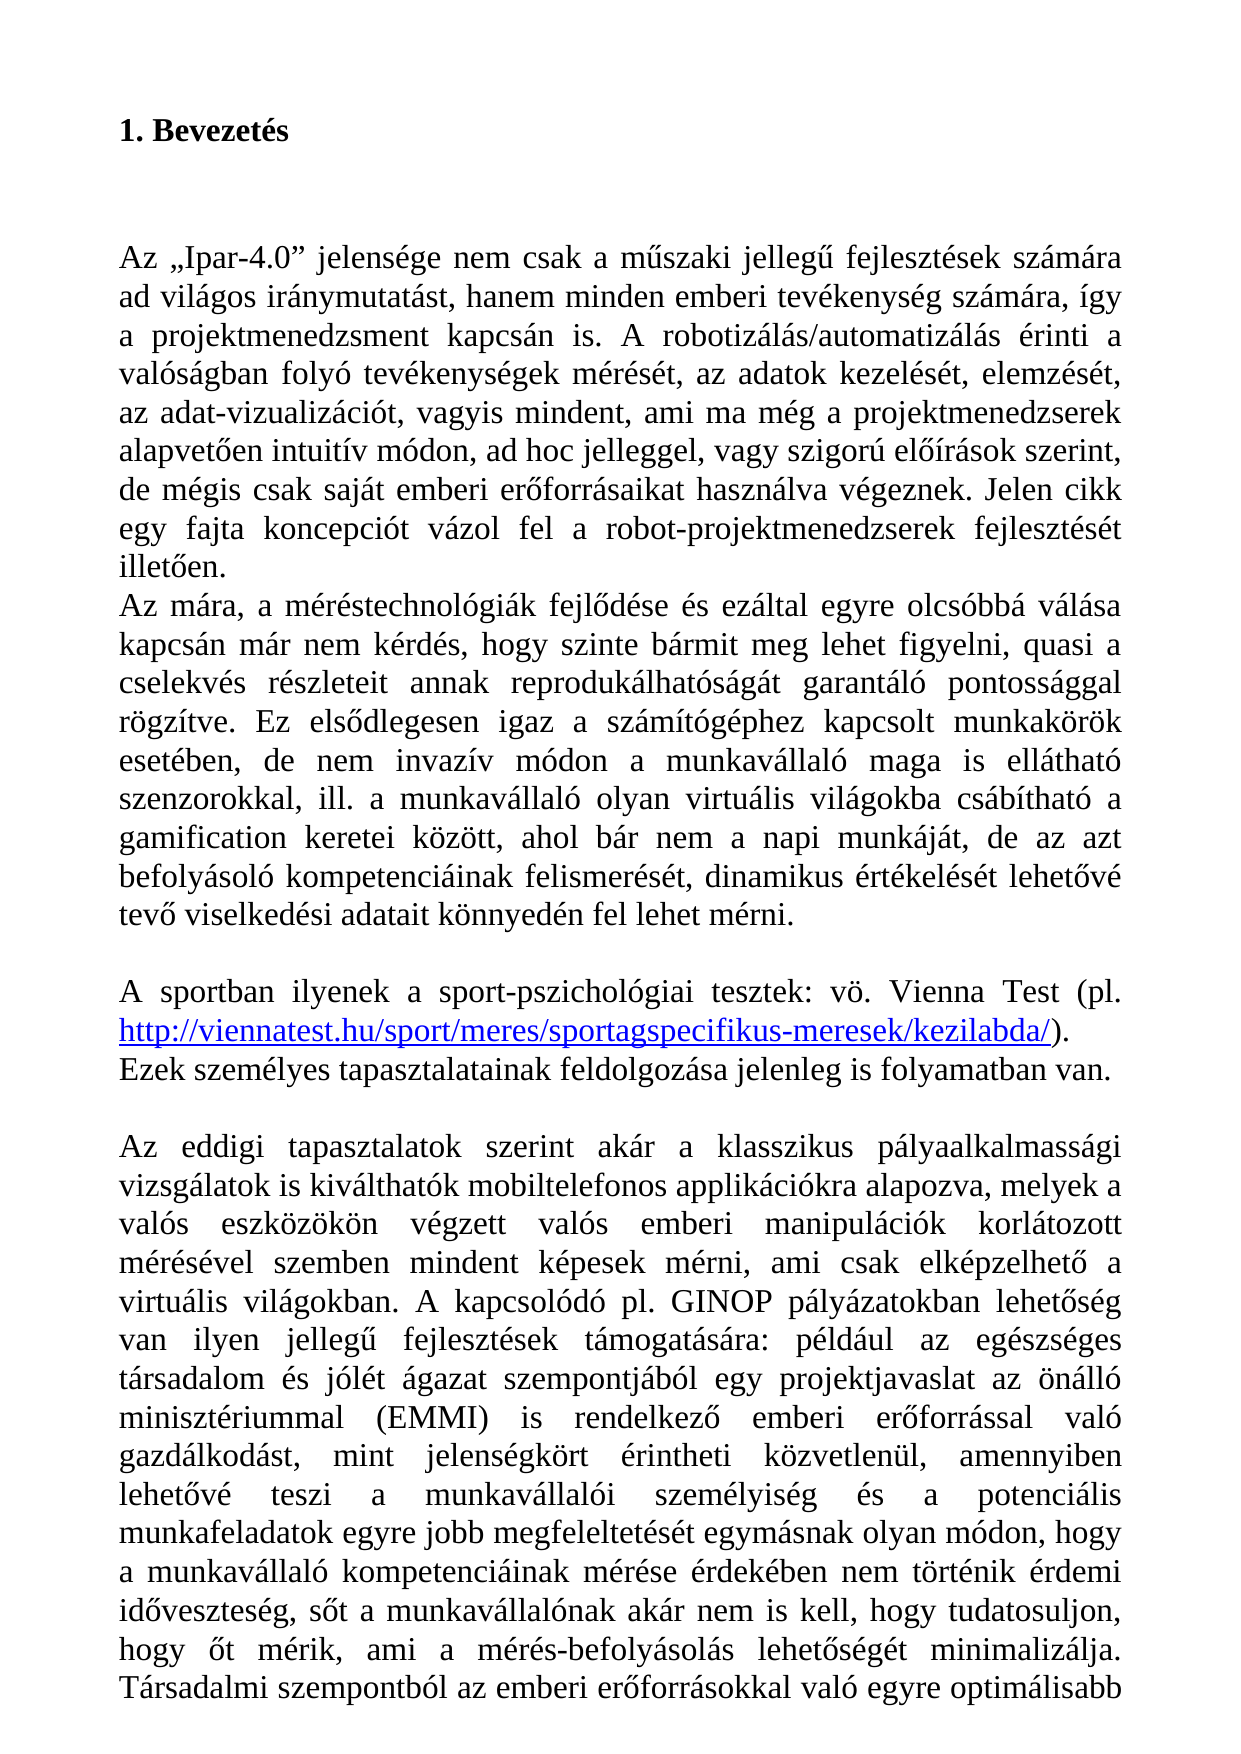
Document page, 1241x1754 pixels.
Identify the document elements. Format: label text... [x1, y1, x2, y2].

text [119, 1126, 1123, 1706]
text Az „Ipar-4.0” jelensége nem csak a műszaki jellegű fejlesztések számára ad világos iránymutatást, hanem minden emberi tevékenység számára, így a projektmenedzsment kapcsán is. A robotizálás/automatizálás érinti a valóságban folyó tevékenységek mérését, az adatok kezelését, elemzését, az adat-vizualizációt, vagyis mindent, ami ma még a projektmenedzserek alapvetően intuitív módon, ad hoc jelleggel, vagy szigorú előírások szerint, de mégis csak saját emberi erőforrásaikat használva végeznek. Jelen cikk egy fajta koncepciót vázol fel a robot-projektmenedzserek fejlesztését illetően. [119, 237, 1123, 585]
subtitle Bevezetés [119, 110, 1134, 149]
text Az mára, a méréstechnológiák fejlődése és ezáltal egyre olcsóbbá válása kapcsán már nem kérdés, hogy szinte bármit meg lehet figyelni, quasi a cselekvés részleteit annak reprodukálhatóságát garantáló pontossággal rögzítve. Ez elsődlegesen igaz a számítógéphez kapcsolt munkakörök esetében, de nem invazív módon a munkavállaló maga is ellátható szenzorokkal, ill. a munkavállaló olyan virtuális világokba csábítható a gamification keretei között, ahol bár nem a napi munkáját, de az azt befolyásoló kompetenciáinak felismerését, dinamikus értékelését lehetővé tevő viselkedési adatait könnyedén fel lehet mérni. [119, 585, 1123, 933]
text A sportban ilyenek a sport-pszichológiai tesztek: vö. Vienna Test (pl. http://viennatest.hu/sport/meres/sportagspecifikus-meresek/kezilabda/). Ezek személyes tapasztalatainak feldolgozása jelenleg is folyamatban van. [119, 972, 1123, 1087]
